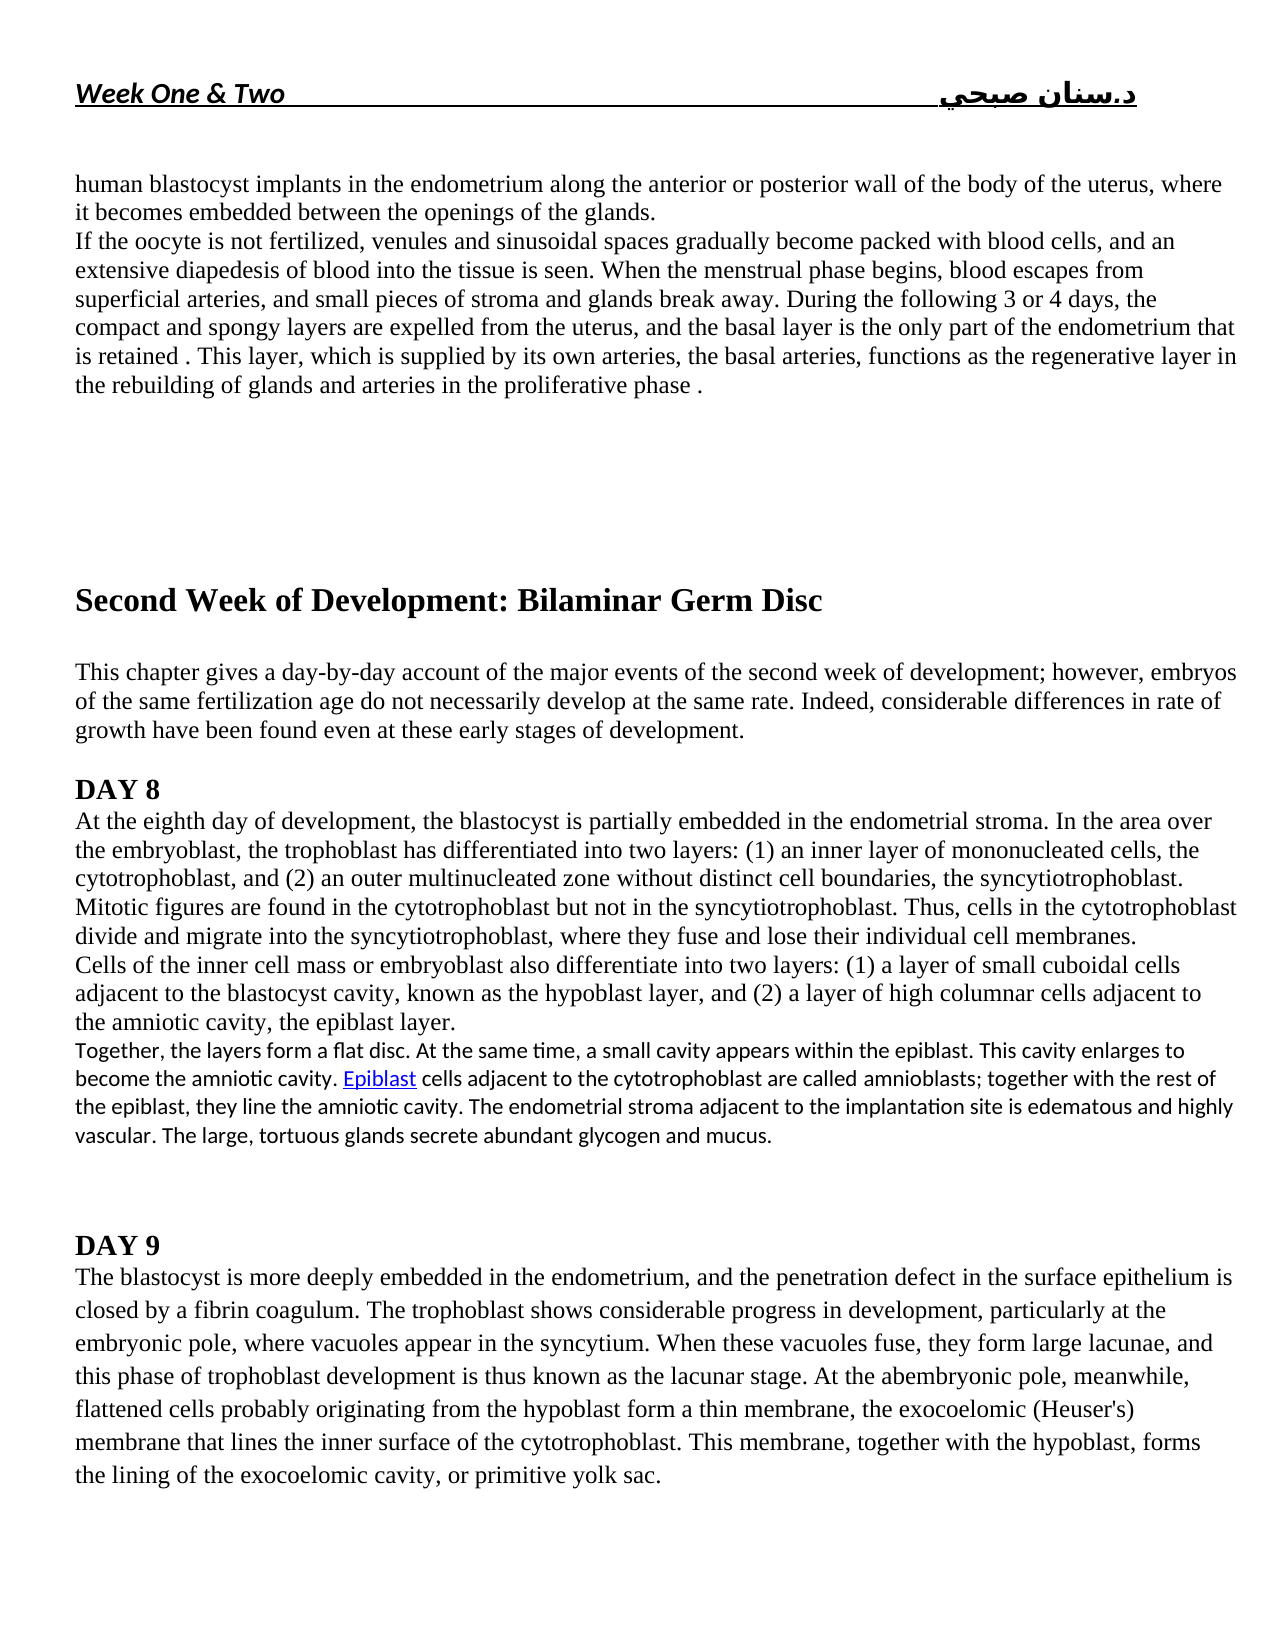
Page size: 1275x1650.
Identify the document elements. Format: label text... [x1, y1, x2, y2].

text DAY 9 [75, 1228, 1237, 1262]
text At the eighth day of development, the blastocyst is partially embedded in the endometrial stroma. In the area over the embryoblast, the trophoblast has differentiated into two layers: (1) an inner layer of mononucleated cells, the cytotrophoblast, and (2) an outer multinucleated zone without distinct cell boundaries, the syncytiotrophoblast. Mitotic figures are found in the cytotrophoblast but not in the syncytiotrophoblast. Thus, cells in the cytotrophoblast divide and migrate into the syncytiotrophoblast, where they fuse and lose their individual cell membranes. [75, 806, 1237, 950]
text Second Week of Development: Bilaminar Germ Disc [75, 581, 1237, 619]
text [75, 169, 1237, 226]
text Together, the layers form a flat disc. At the same time, a small cavity appears within the epiblast. This cavity enlarges to become the amniotic cavity. Epiblast cells adjacent to the cytotrophoblast are called amnioblasts; together with the rest of the epiblast, they line the amniotic cavity. The endometrial stroma adjacent to the implantation site is edematous and highly vascular. The large, tortuous glands secrete abundant glycogen and mucus. [75, 1036, 1237, 1149]
text DAY 8 [75, 772, 1237, 806]
text This chapter gives a day-by-day account of the major events of the second week of development; however, embryos of the same fertilization age do not necessarily develop at the same rate. Indeed, considerable differences in rate of growth have been found even at these early stages of development. [75, 657, 1237, 744]
text If the oocyte is not fertilized, venules and sinusoidal spaces gradually become packed with blood cells, and an extensive diapedesis of blood into the tissue is seen. When the menstrual phase begins, blood escapes from superficial arteries, and small pieces of stroma and glands break away. During the following 3 or 4 days, the compact and spongy layers are expelled from the uterus, and the basal layer is the only part of the endometrium that is retained . This layer, which is supplied by its own arteries, the basal arteries, functions as the regenerative layer in the rebuilding of glands and arteries in the proliferative phase . [75, 226, 1237, 399]
text Cells of the inner cell mass or embryoblast also differentiate into two layers: (1) a layer of small cuboidal cells adjacent to the blastocyst cavity, known as the hypoblast layer, and (2) a layer of high columnar cells adjacent to the amniotic cavity, the epiblast layer. [75, 950, 1237, 1036]
text The blastocyst is more deeply embedded in the endometrium, and the penetration defect in the surface epithelium is closed by a fibrin coagulum. The trophoblast shows considerable progress in development, particularly at the embryonic pole, where vacuoles appear in the syncytium. When these vacuoles fuse, they form large lacunae, and this phase of trophoblast development is thus known as the lacunar stage. At the abembryonic pole, meanwhile, flattened cells probably originating from the hypoblast form a thin membrane, the exocoelomic (Heuser's) membrane that lines the inner surface of the cytotrophoblast. This membrane, together with the hypoblast, forms the lining of the exocoelomic cavity, or primitive yolk sac. [75, 1262, 1237, 1489]
